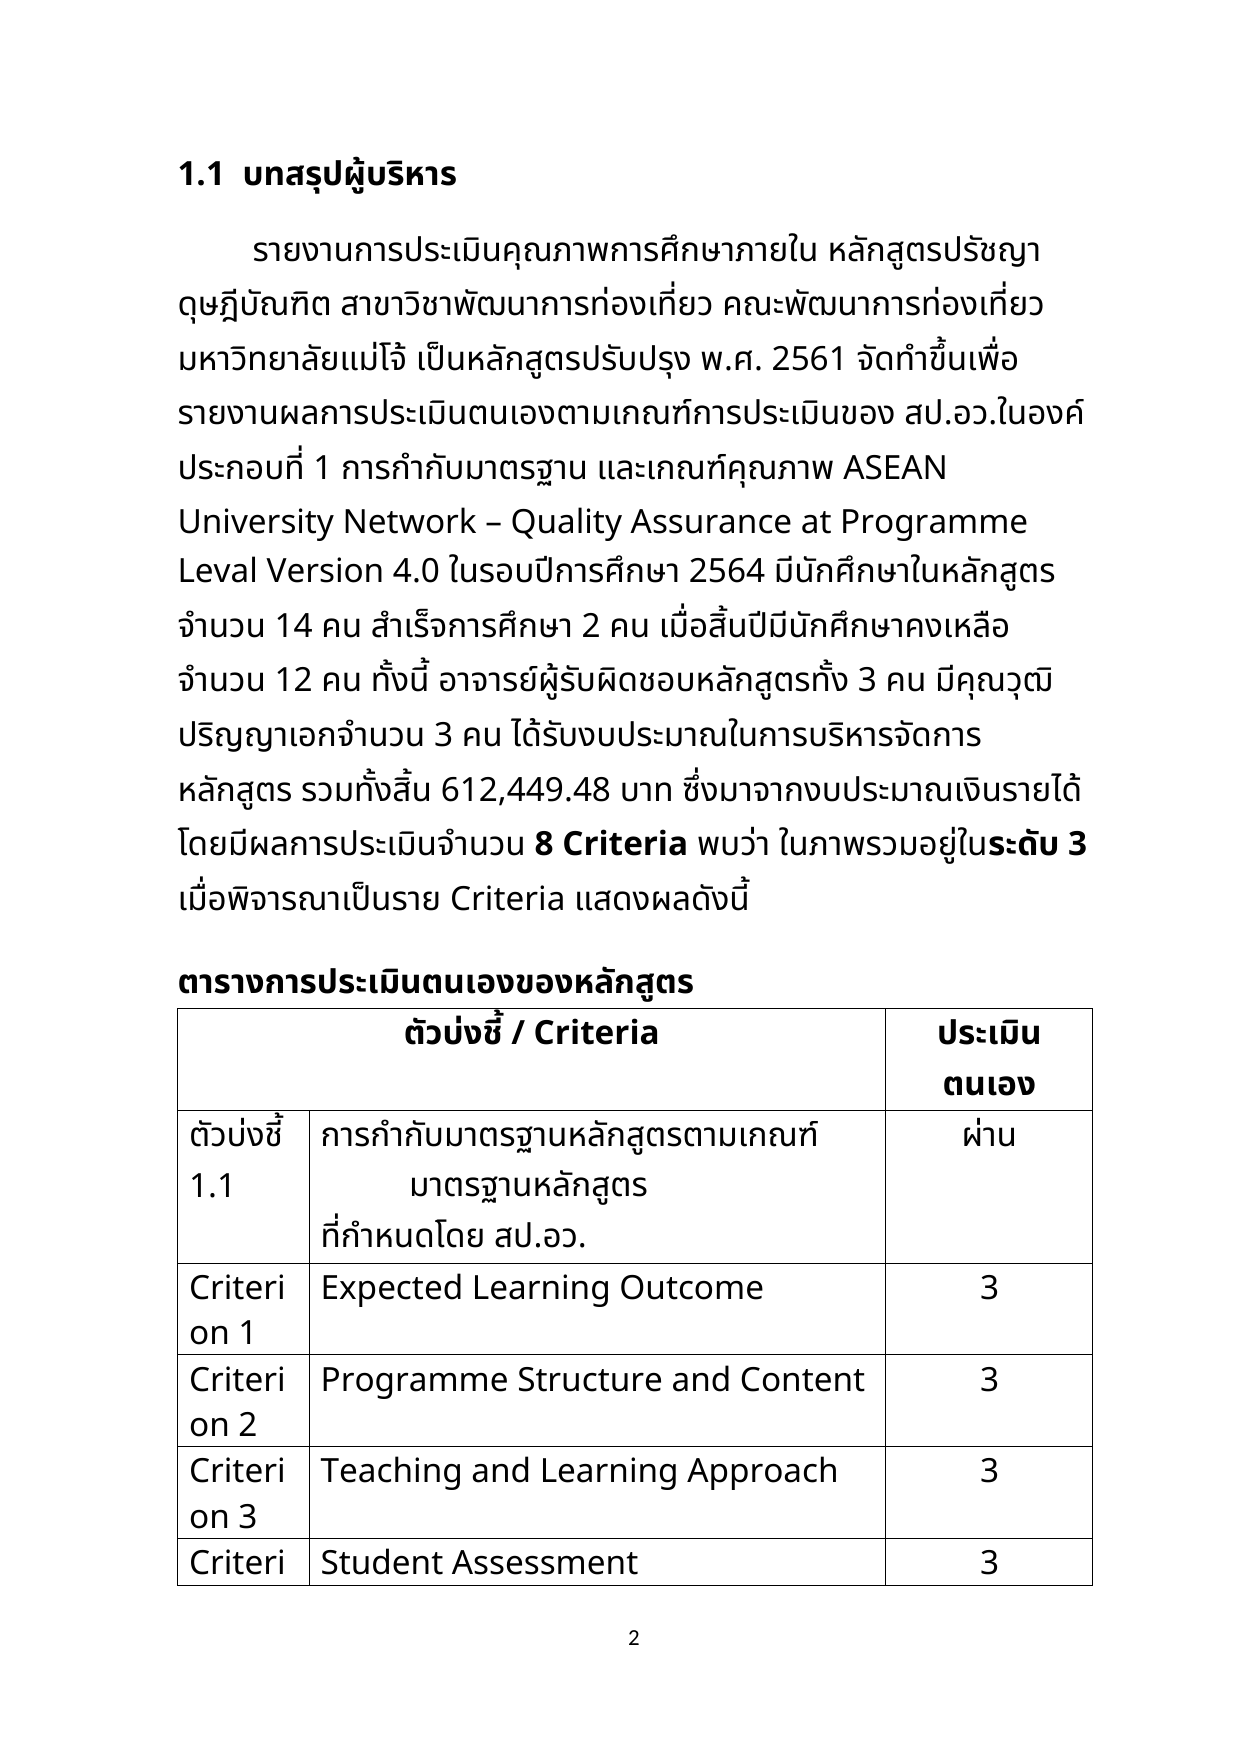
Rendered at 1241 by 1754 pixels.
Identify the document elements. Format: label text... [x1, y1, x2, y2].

list รายงานการประเมินคุณภาพการศึกษาภายใน หลักสูตรปรัชญาดุษฎีบัณฑิต สาขาวิชาพัฒนาการท่องเที่ยว คณะพัฒนาการท่องเที่ยว มหาวิทยาลัยแม่โจ้ เป็นหลักสูตรปรับปรุง พ.ศ. 2561 จัดทำขึ้นเพื่อรายงานผลการประเมินตนเองตามเกณฑ์การประเมินของ สป.อว.ในองค์ประกอบที่ 1 การกำกับมาตรฐาน และเกณฑ์คุณภาพ ASEAN University Network – Quality Assurance at Programme Leval Version 4.0 ในรอบปีการศึกษา 2564 มีนักศึกษาในหลักสูตรจำนวน 14 คน สำเร็จการศึกษา 2 คน เมื่อสิ้นปีมีนักศึกษาคงเหลือจำนวน 12 คน ทั้งนี้ อาจารย์ผู้รับผิดชอบหลักสูตรทั้ง 3 คน มีคุณวุฒิปริญญาเอกจำนวน 3 คน ได้รับงบประมาณในการบริหารจัดการหลักสูตร รวมทั้งสิ้น 612,449.48 บาท ซึ่งมาจากงบประมาณเงินรายได้ โดยมีผลการประเมินจำนวน 8 Criteria พบว่า ในภาพรวมอยู่ในระดับ 3 เมื่อพิจารณาเป็นราย Criteria แสดงผลดังนี้ [177, 226, 1090, 925]
subtitle 1.1 บทสรุปผู้บริหาร [177, 150, 1090, 201]
table_cell ตัวบ่งชี้ 1.1 [178, 1111, 309, 1262]
table_cell Teaching and Learning Approach [310, 1447, 885, 1538]
table_cell Student Assessment [310, 1539, 885, 1584]
table_cell 3 [886, 1447, 1092, 1538]
table_cell 3 [886, 1264, 1092, 1354]
text ตารางการประเมินตนเองของหลักสูตร [177, 958, 1090, 1008]
table_cell การกำกับมาตรฐานหลักสูตรตามเกณฑ์มาตรฐานหลักสูตร ที่กำหนดโดย สป.อว. [310, 1111, 885, 1262]
table_header ตัวบ่งชี้ / Criteria [178, 1009, 885, 1110]
table_header ประเมินตนเอง [886, 1009, 1092, 1110]
table_cell Criterion 3 [178, 1447, 309, 1538]
table_cell Criterion 4 [178, 1539, 309, 1584]
table_cell Programme Structure and Content [310, 1355, 885, 1446]
table_cell Expected Learning Outcome [310, 1264, 885, 1354]
table_cell Criterion 1 [178, 1264, 309, 1354]
table_cell 3 [886, 1539, 1092, 1584]
table_cell 3 [886, 1355, 1092, 1446]
table_cell Criterion 2 [178, 1355, 309, 1446]
table_cell ผ่าน [886, 1111, 1092, 1262]
